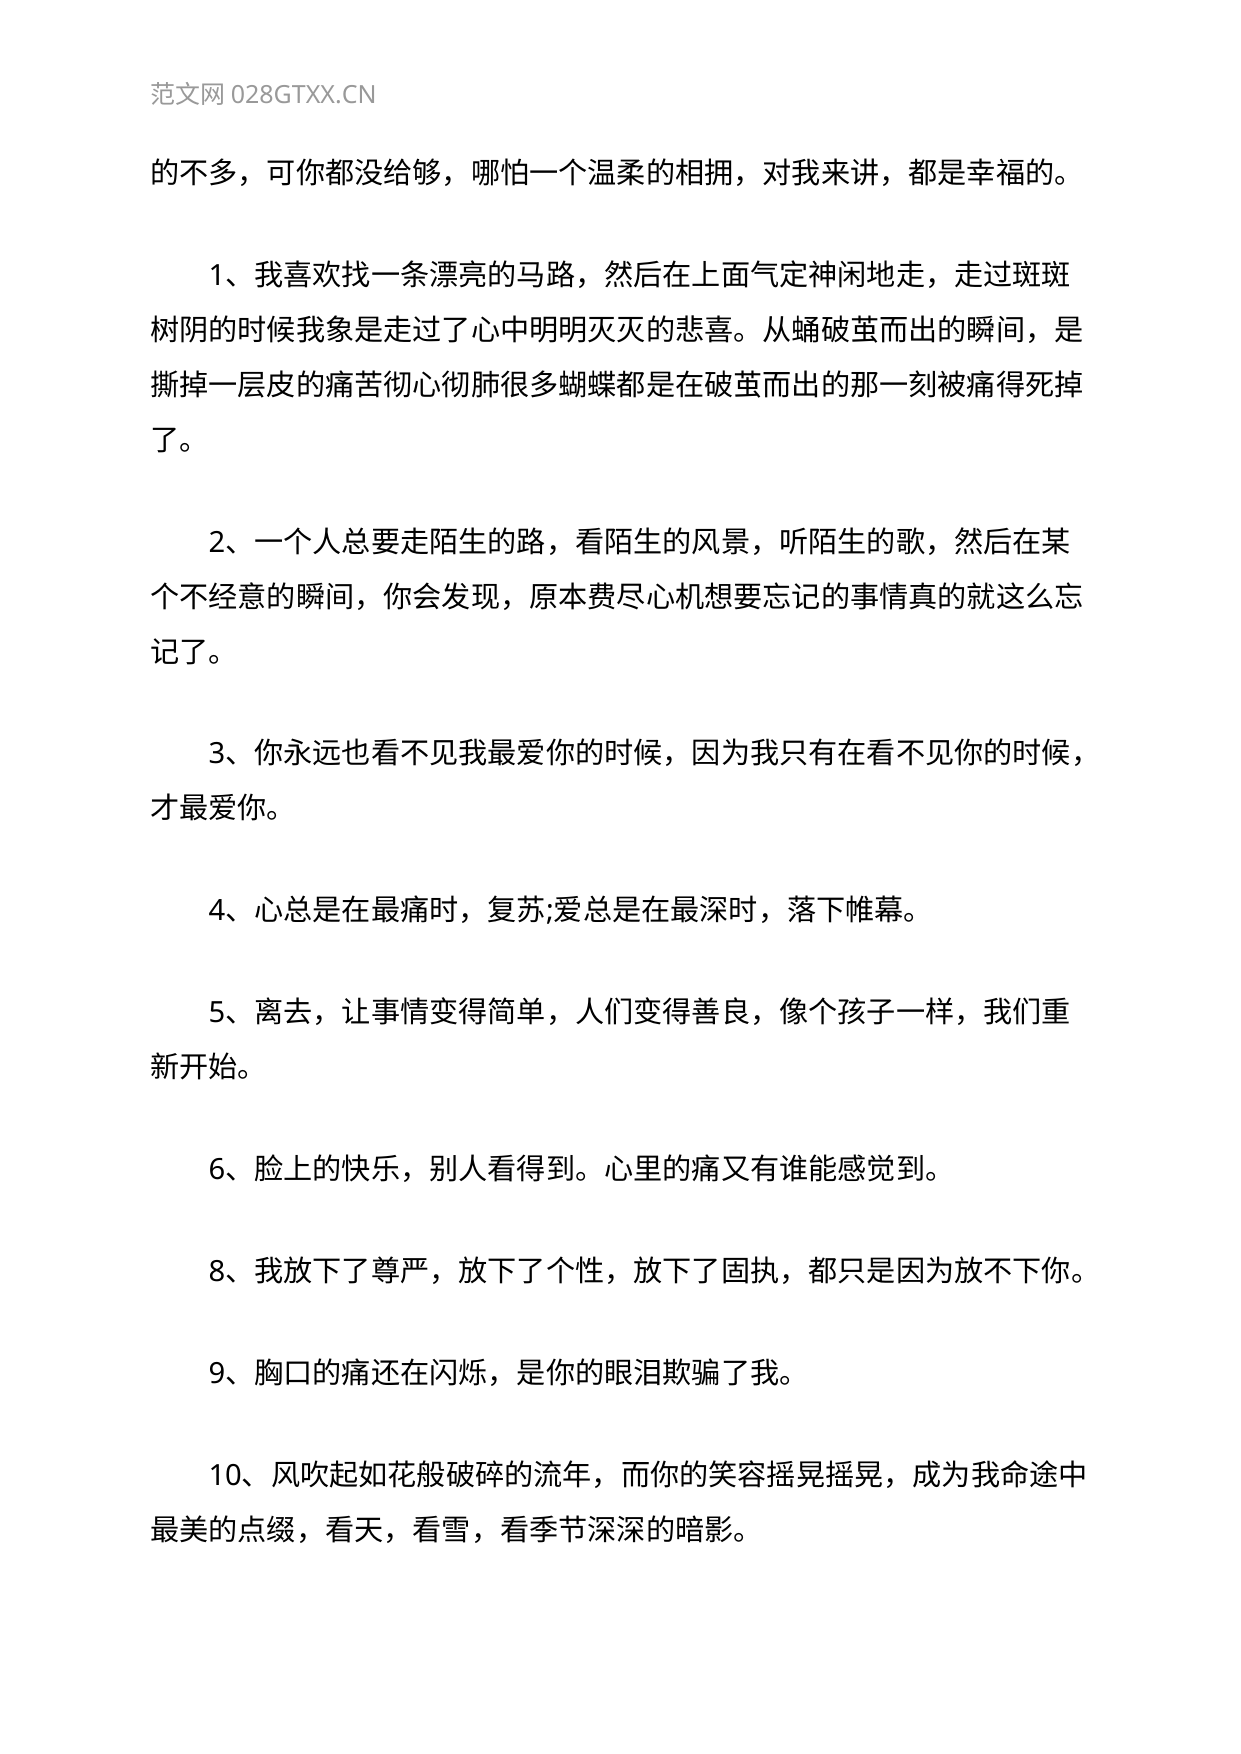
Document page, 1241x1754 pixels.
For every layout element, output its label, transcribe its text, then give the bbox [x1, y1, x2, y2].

text 9、胸口的痛还在闪烁，是你的眼泪欺骗了我。 [150, 1349, 1090, 1392]
text 6、脸上的快乐，别人看得到。心里的痛又有谁能感觉到。 [150, 1146, 1090, 1188]
text 1、我喜欢找一条漂亮的马路，然后在上面气定神闲地走，走过斑斑树阴的时候我象是走过了心中明明灭灭的悲喜。从蛹破茧而出的瞬间，是撕掉一层皮的痛苦彻心彻肺很多蝴蝶都是在破茧而出的那一刻被痛得死掉了。 [150, 252, 1090, 459]
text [150, 150, 1090, 192]
text 5、离去，让事情变得简单，人们变得善良，像个孩子一样，我们重新开始。 [150, 989, 1090, 1086]
text 8、我放下了尊严，放下了个性，放下了固执，都只是因为放不下你。 [150, 1247, 1090, 1290]
text 4、心总是在最痛时，复苏;爱总是在最深时，落下帷幕。 [150, 887, 1090, 929]
text 3、你永远也看不见我最爱你的时候，因为我只有在看不见你的时候，才最爱你。 [150, 730, 1090, 827]
text 10、风吹起如花般破碎的流年，而你的笑容摇晃摇晃，成为我命途中最美的点缀，看天，看雪，看季节深深的暗影。 [150, 1451, 1090, 1549]
text 2、一个人总要走陌生的路，看陌生的风景，听陌生的歌，然后在某个不经意的瞬间，你会发现，原本费尽心机想要忘记的事情真的就这么忘记了。 [150, 518, 1090, 671]
